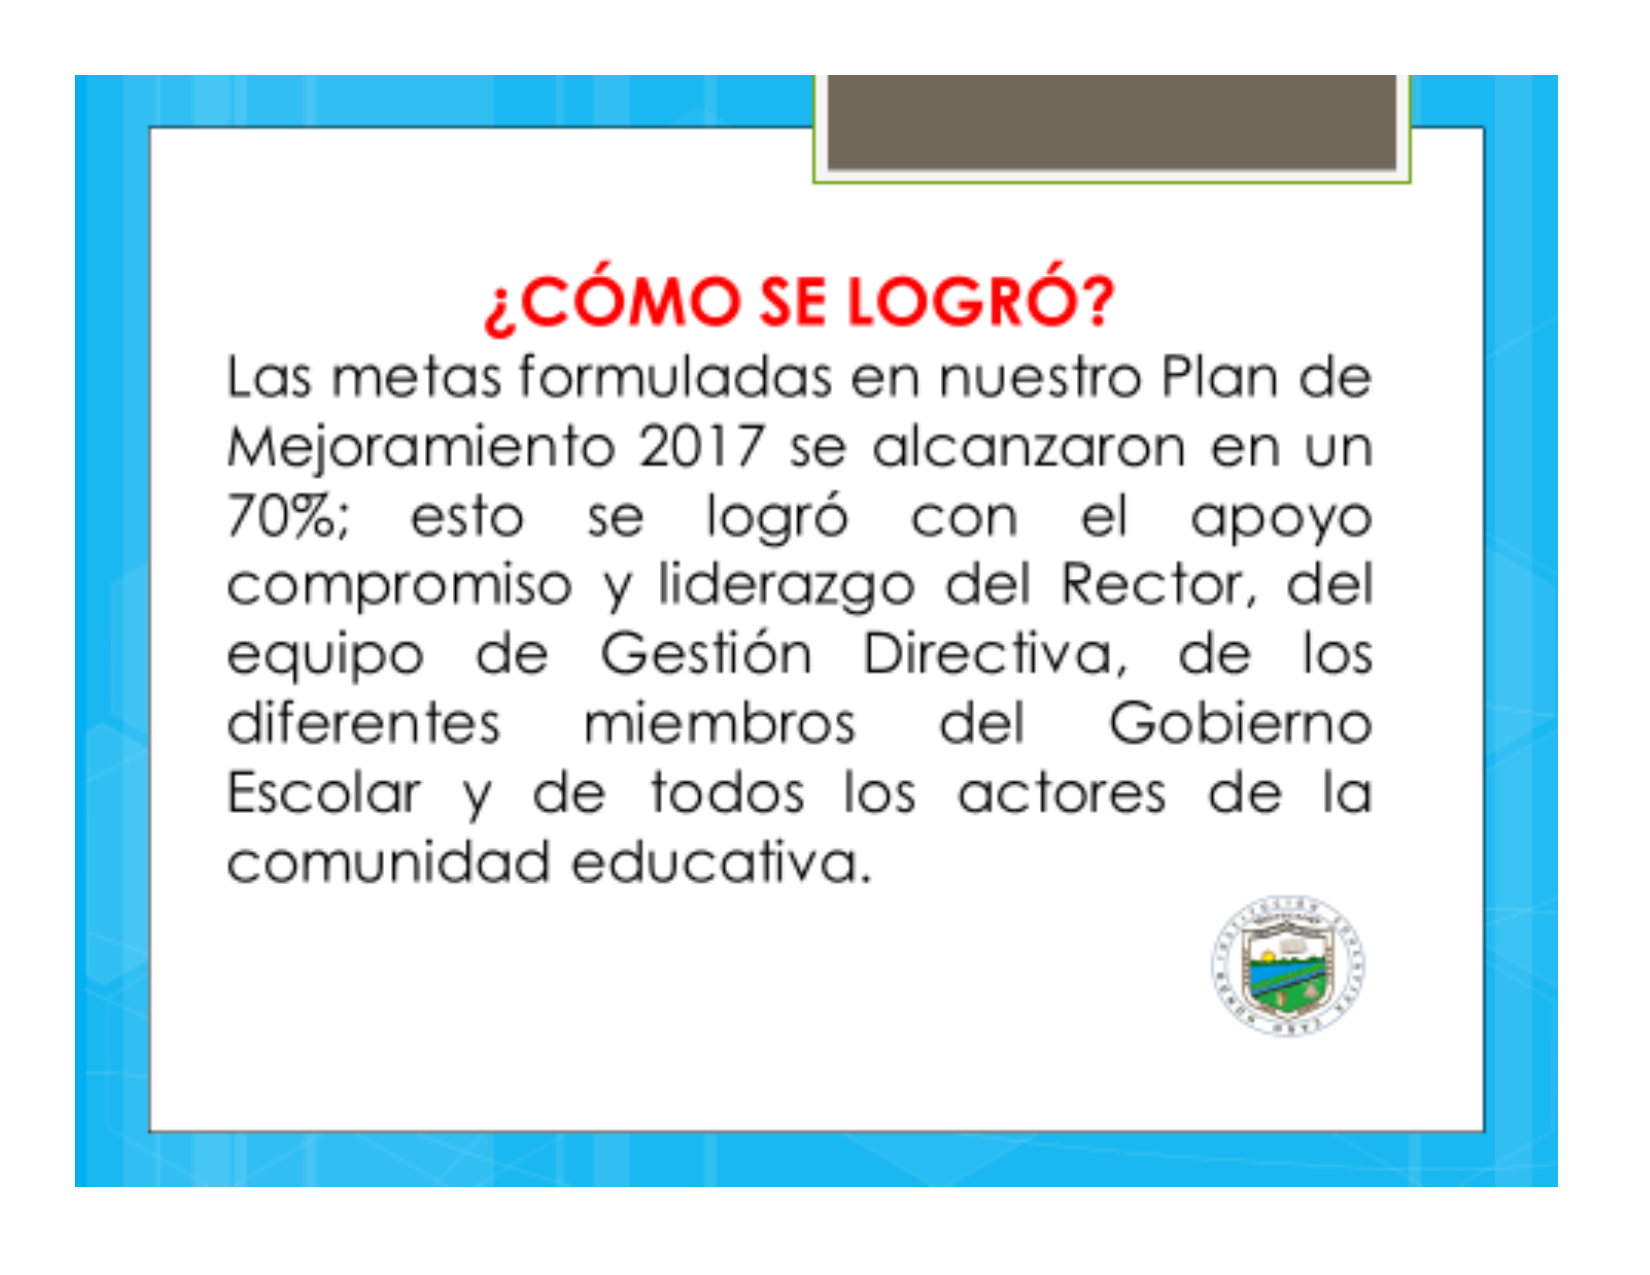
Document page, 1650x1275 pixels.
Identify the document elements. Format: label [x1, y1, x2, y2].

picture [86, 75, 1558, 1187]
